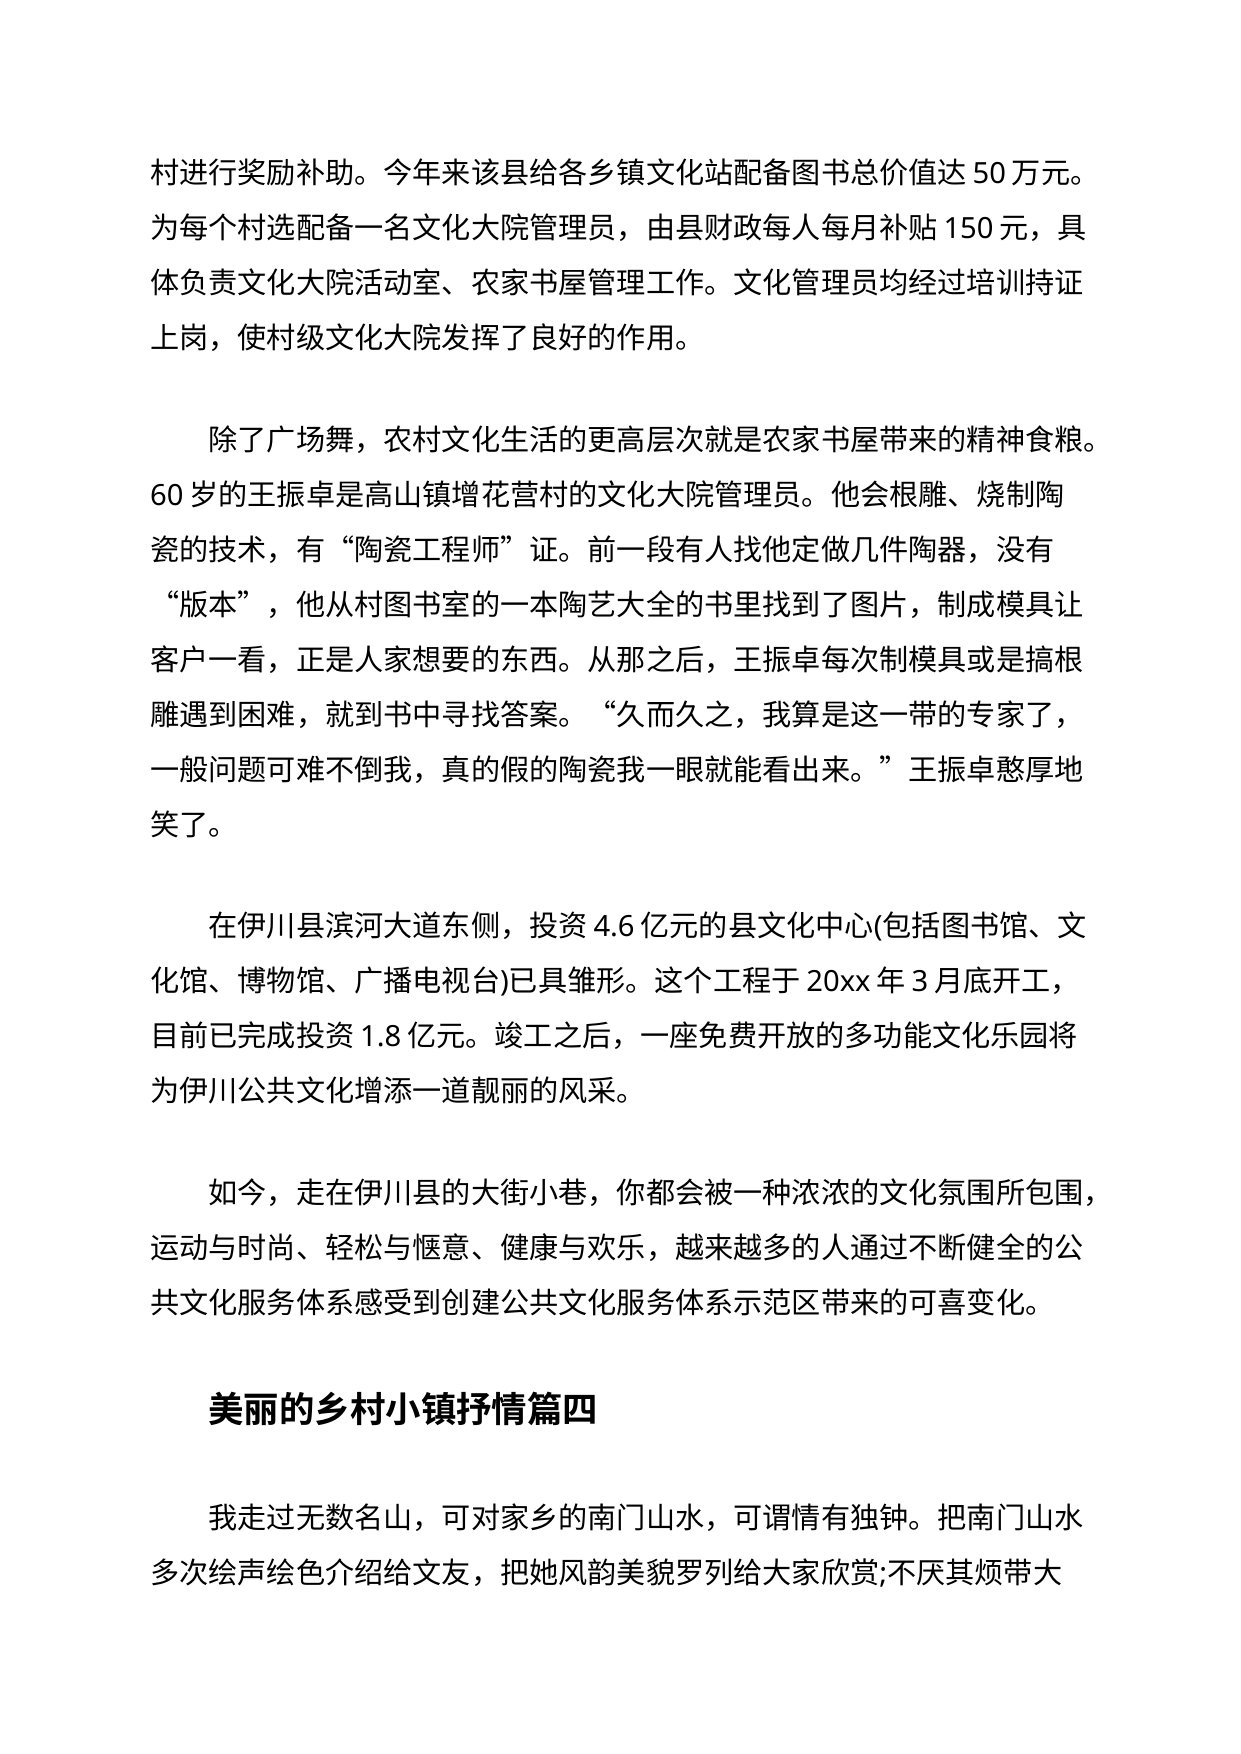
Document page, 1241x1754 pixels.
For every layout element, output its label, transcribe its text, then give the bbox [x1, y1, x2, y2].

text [150, 1494, 1090, 1592]
text 美丽的乡村小镇抒情篇四 [150, 1381, 1090, 1432]
text 在伊川县滨河大道东侧，投资4.6亿元的县文化中心(包括图书馆、文化馆、博物馆、广播电视台)已具雏形。这个工程于20xx年3月底开工，目前已完成投资1.8亿元。竣工之后，一座免费开放的多功能文化乐园将为伊川公共文化增添一道靓丽的风采。 [150, 903, 1090, 1110]
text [150, 150, 1090, 357]
text 如今，走在伊川县的大街小巷，你都会被一种浓浓的文化氛围所包围，运动与时尚、轻松与惬意、健康与欢乐，越来越多的人通过不断健全的公共文化服务体系感受到创建公共文化服务体系示范区带来的可喜变化。 [150, 1169, 1090, 1322]
text 除了广场舞，农村文化生活的更高层次就是农家书屋带来的精神食粮。60岁的王振卓是高山镇增花营村的文化大院管理员。他会根雕、烧制陶瓷的技术，有“陶瓷工程师”证。前一段有人找他定做几件陶器，没有“版本”，他从村图书室的一本陶艺大全的书里找到了图片，制成模具让客户一看，正是人家想要的东西。从那之后，王振卓每次制模具或是搞根雕遇到困难，就到书中寻找答案。“久而久之，我算是这一带的专家了，一般问题可难不倒我，真的假的陶瓷我一眼就能看出来。”王振卓憨厚地笑了。 [150, 417, 1090, 843]
